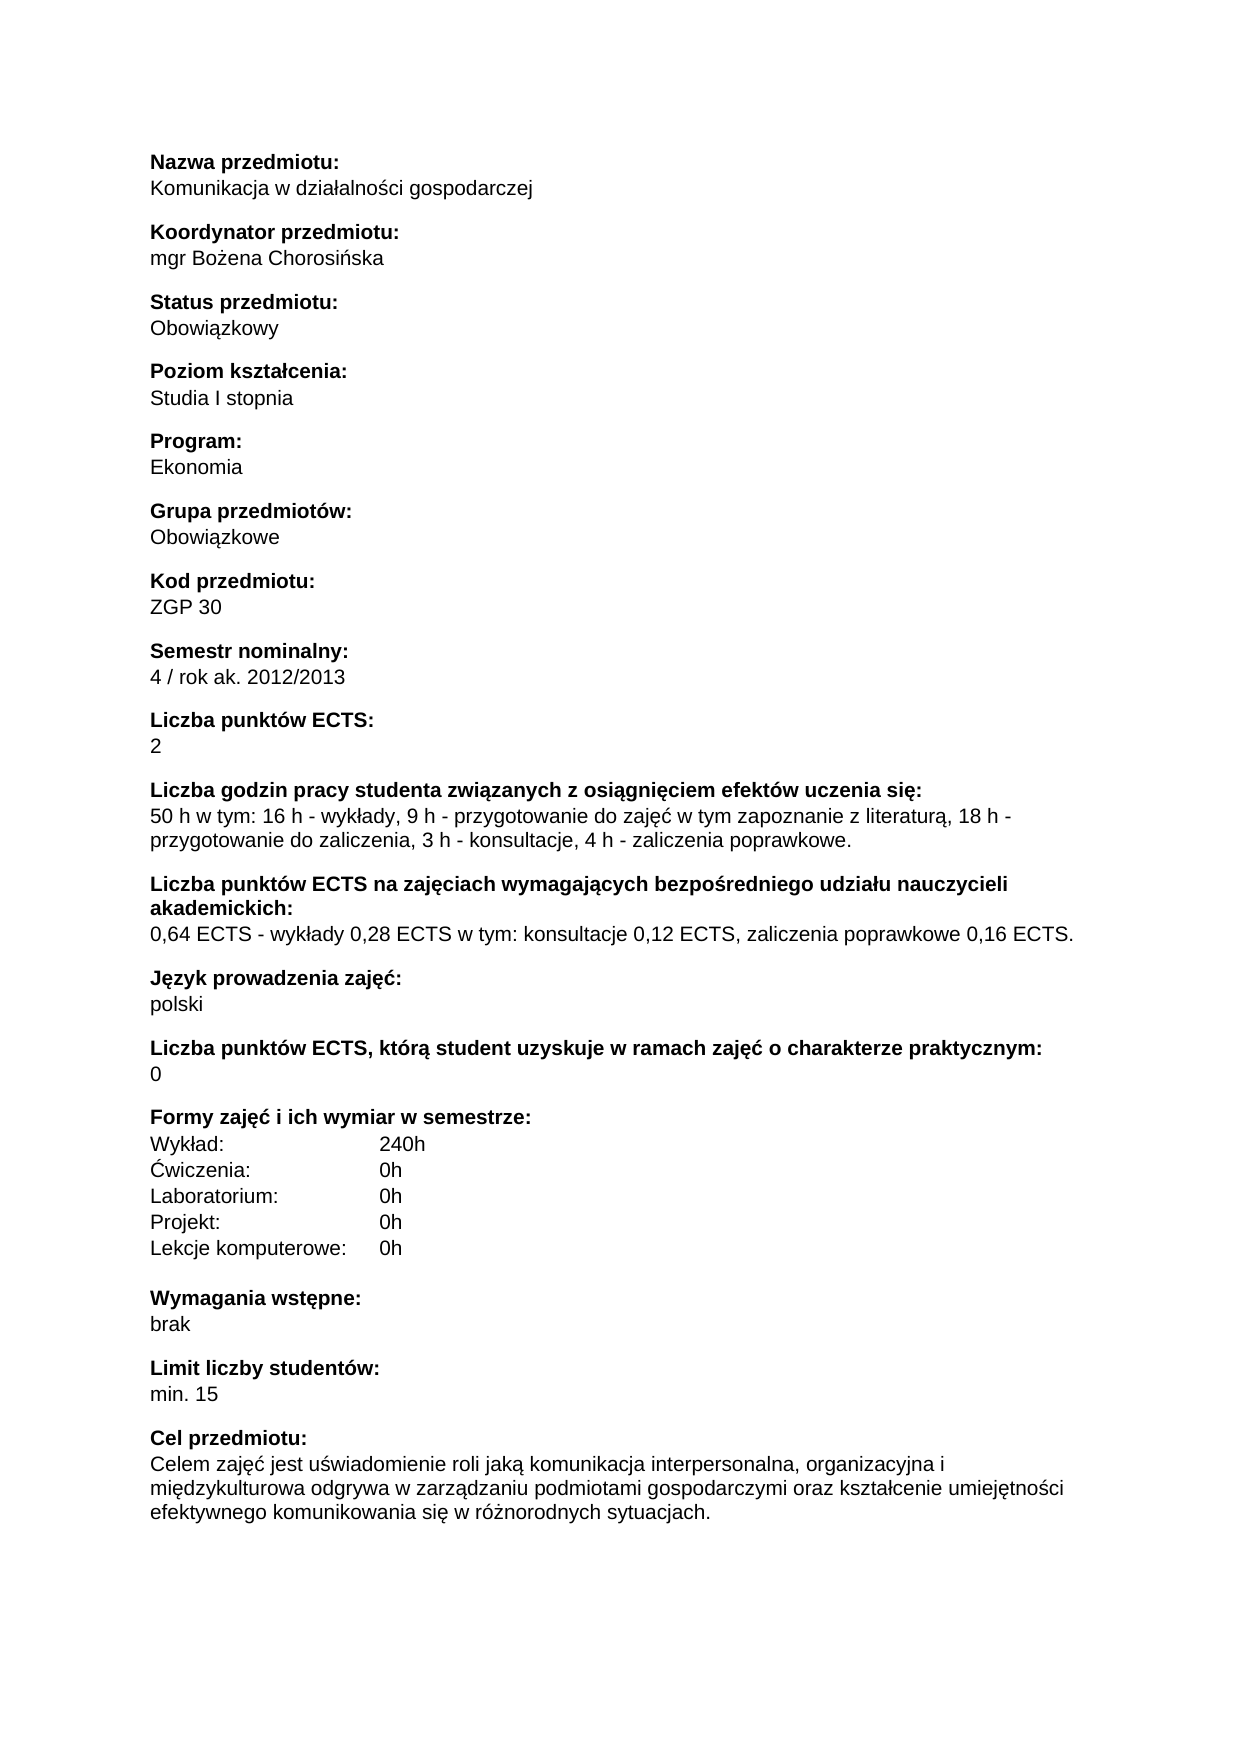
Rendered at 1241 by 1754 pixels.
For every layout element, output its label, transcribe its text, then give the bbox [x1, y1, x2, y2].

text 50 h w tym: 16 h - wykłady, 9 h - przygotowanie do zajęć w tym zapoznanie z literaturą, 18 h - przygotowanie do zaliczenia, 3 h - konsultacje, 4 h - zaliczenia poprawkowe. [150, 804, 1090, 852]
text Język prowadzenia zajęć: [150, 966, 1090, 989]
table_cell 0h [369, 1208, 597, 1234]
table_cell Projekt: [140, 1210, 367, 1234]
text Koordynator przedmiotu: [150, 220, 1090, 244]
text min. 15 [150, 1382, 1090, 1406]
text 4 / rok ak. 2012/2013 [150, 664, 1090, 688]
table_cell 0h [369, 1182, 597, 1208]
text Obowiązkowy [150, 316, 1090, 339]
table_header 240h [369, 1132, 597, 1156]
text 0 [150, 1061, 1090, 1085]
text Liczba punktów ECTS na zajęciach wymagających bezpośredniego udziału nauczycieli akademickich: [150, 872, 1090, 920]
text Poziom kształcenia: [150, 359, 1090, 383]
text brak [150, 1312, 1090, 1336]
text Liczba godzin pracy studenta związanych z osiągnięciem efektów uczenia się: [150, 778, 1090, 802]
table_cell 0h [369, 1234, 597, 1260]
table_cell Lekcje komputerowe: [140, 1236, 367, 1260]
table_header Wykład: [140, 1132, 367, 1156]
text Ekonomia [150, 455, 1090, 479]
text Cel przedmiotu: [150, 1426, 1090, 1449]
table_cell Ćwiczenia: [140, 1158, 367, 1182]
text Wymagania wstępne: [150, 1286, 1090, 1310]
text Semestr nominalny: [150, 638, 1090, 662]
text Formy zajęć i ich wymiar w semestrze: [150, 1105, 1090, 1129]
text mgr Bożena Chorosińska [150, 246, 1090, 270]
text Kod przedmiotu: [150, 569, 1090, 593]
text ZGP 30 [150, 595, 1090, 619]
text Limit liczby studentów: [150, 1356, 1090, 1380]
text Liczba punktów ECTS, którą student uzyskuje w ramach zajęć o charakterze praktycznym: [150, 1035, 1090, 1059]
table_cell Laboratorium: [140, 1184, 367, 1208]
text Program: [150, 429, 1090, 453]
text Status przedmiotu: [150, 289, 1090, 313]
text Grupa przedmiotów: [150, 499, 1090, 523]
text 2 [150, 734, 1090, 758]
text Celem zajęć jest uświadomienie roli jaką komunikacja interpersonalna, organizacyjna i międzykulturowa odgrywa w zarządzaniu podmiotami gospodarczymi oraz kształcenie umiejętności efektywnego komunikowania się w różnorodnych sytuacjach. [150, 1452, 1090, 1523]
table_cell 0h [369, 1156, 597, 1182]
text Liczba punktów ECTS: [150, 708, 1090, 732]
text Komunikacja w działalności gospodarczej [150, 176, 1090, 200]
text Obowiązkowe [150, 525, 1090, 549]
text polski [150, 992, 1090, 1016]
text Studia I stopnia [150, 385, 1090, 409]
text Nazwa przedmiotu: [150, 150, 1090, 174]
text 0,64 ECTS - wykłady 0,28 ECTS w tym: konsultacje 0,12 ECTS, zaliczenia poprawkowe 0,16 ECTS. [150, 922, 1090, 946]
